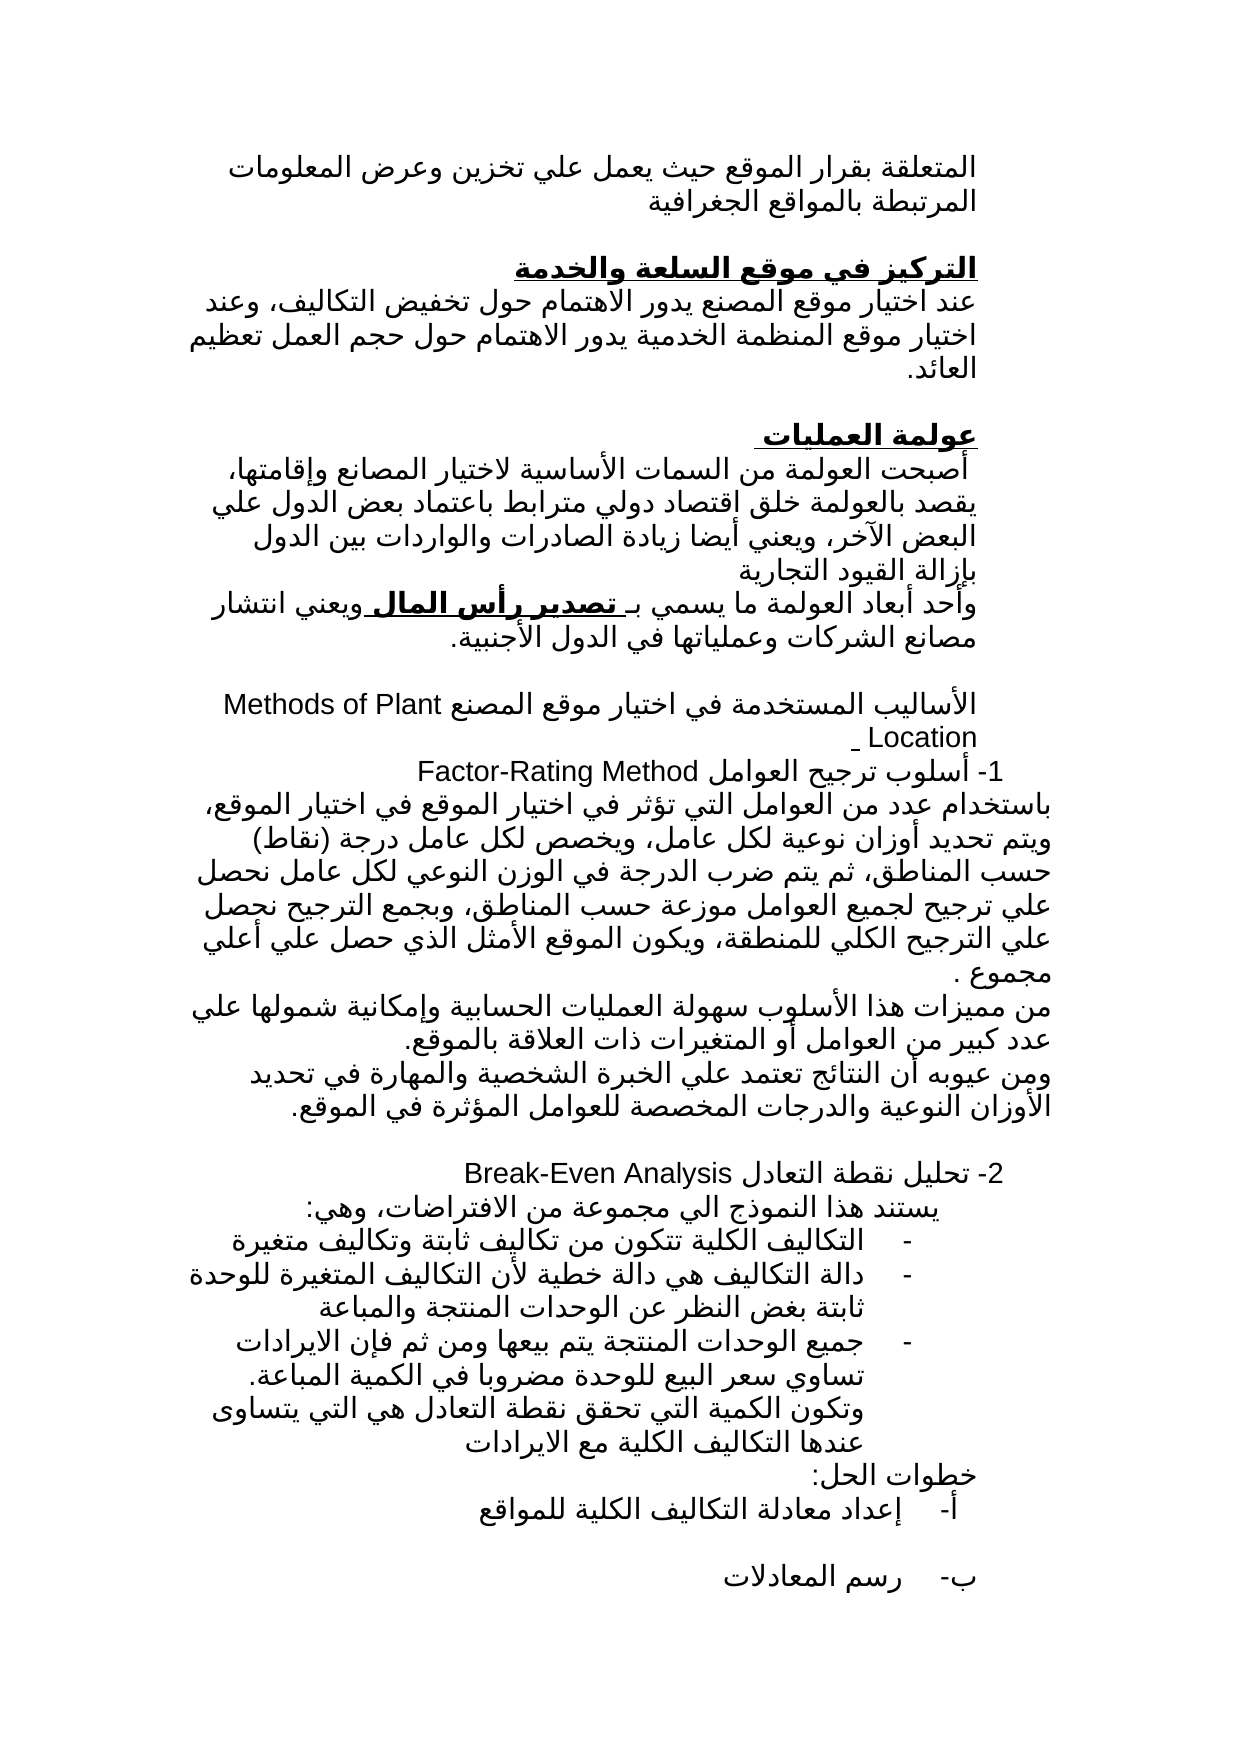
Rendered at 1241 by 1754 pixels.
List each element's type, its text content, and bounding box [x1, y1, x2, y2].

list إعداد معادلة التكاليف الكلية للمواقع [187, 1492, 940, 1525]
text وتكون الكمية التي تحقق نقطة التعادل هي التي يتساوى عندها التكاليف الكلية مع الايرادات [187, 1391, 865, 1458]
text الأساليب المستخدمة في اختيار موقع المصنع Methods of Plant Location [187, 687, 978, 754]
list تحليل نقطة التعادل Break-Even Analysis [187, 1156, 978, 1190]
text التركيز في موقع السلعة والخدمة [187, 251, 978, 284]
list جميع الوحدات المنتجة يتم بيعها ومن ثم فإن الايرادات تساوي سعر البيع للوحدة مضروبا في الكمية المباعة. [187, 1324, 903, 1391]
text عند اختيار موقع المصنع يدور الاهتمام حول تخفيض التكاليف، وعند اختيار موقع المنظمة الخدمية يدور الاهتمام حول حجم العمل تعظيم العائد. [187, 284, 978, 385]
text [187, 150, 978, 217]
list رسم المعادلات [187, 1559, 940, 1592]
text أصبحت العولمة من السمات الأساسية لاختيار المصانع وإقامتها، يقصد بالعولمة خلق اقتصاد دولي مترابط باعتماد بعض الدول علي البعض الآخر، ويعني أيضا زيادة الصادرات والواردات بين الدول بإزالة القيود التجارية [187, 452, 978, 586]
text يستند هذا النموذج الي مجموعة من الافتراضات، وهي: [187, 1190, 940, 1223]
list دالة التكاليف هي دالة خطية لأن التكاليف المتغيرة للوحدة ثابتة بغض النظر عن الوحدات المنتجة والمباعة [187, 1257, 903, 1324]
text عولمة العمليات [187, 418, 978, 452]
list التكاليف الكلية تتكون من تكاليف ثابتة وتكاليف متغيرة [187, 1223, 903, 1257]
list أسلوب ترجيح العوامل Factor-Rating Method [187, 754, 978, 787]
text من مميزات هذا الأسلوب سهولة العمليات الحسابية وإمكانية شمولها علي عدد كبير من العوامل أو المتغيرات ذات العلاقة بالموقع. [187, 988, 1053, 1056]
text باستخدام عدد من العوامل التي تؤثر في اختيار الموقع في اختيار الموقع، ويتم تحديد أوزان نوعية لكل عامل، ويخصص لكل عامل درجة (نقاط) حسب المناطق، ثم يتم ضرب الدرجة في الوزن النوعي لكل عامل نحصل علي ترجيح لجميع العوامل موزعة حسب المناطق، وبجمع الترجيح نحصل علي الترجيح الكلي للمنطقة، ويكون الموقع الأمثل الذي حصل علي أعلي مجموع . [187, 787, 1053, 988]
text ومن عيوبه أن النتائج تعتمد علي الخبرة الشخصية والمهارة في تحديد الأوزان النوعية والدرجات المخصصة للعوامل المؤثرة في الموقع. [187, 1056, 1053, 1123]
text وأحد أبعاد العولمة ما يسمي بـ تصدير رأس المال ويعني انتشار مصانع الشركات وعملياتها في الدول الأجنبية. [187, 586, 978, 653]
text خطوات الحل: [187, 1458, 978, 1492]
